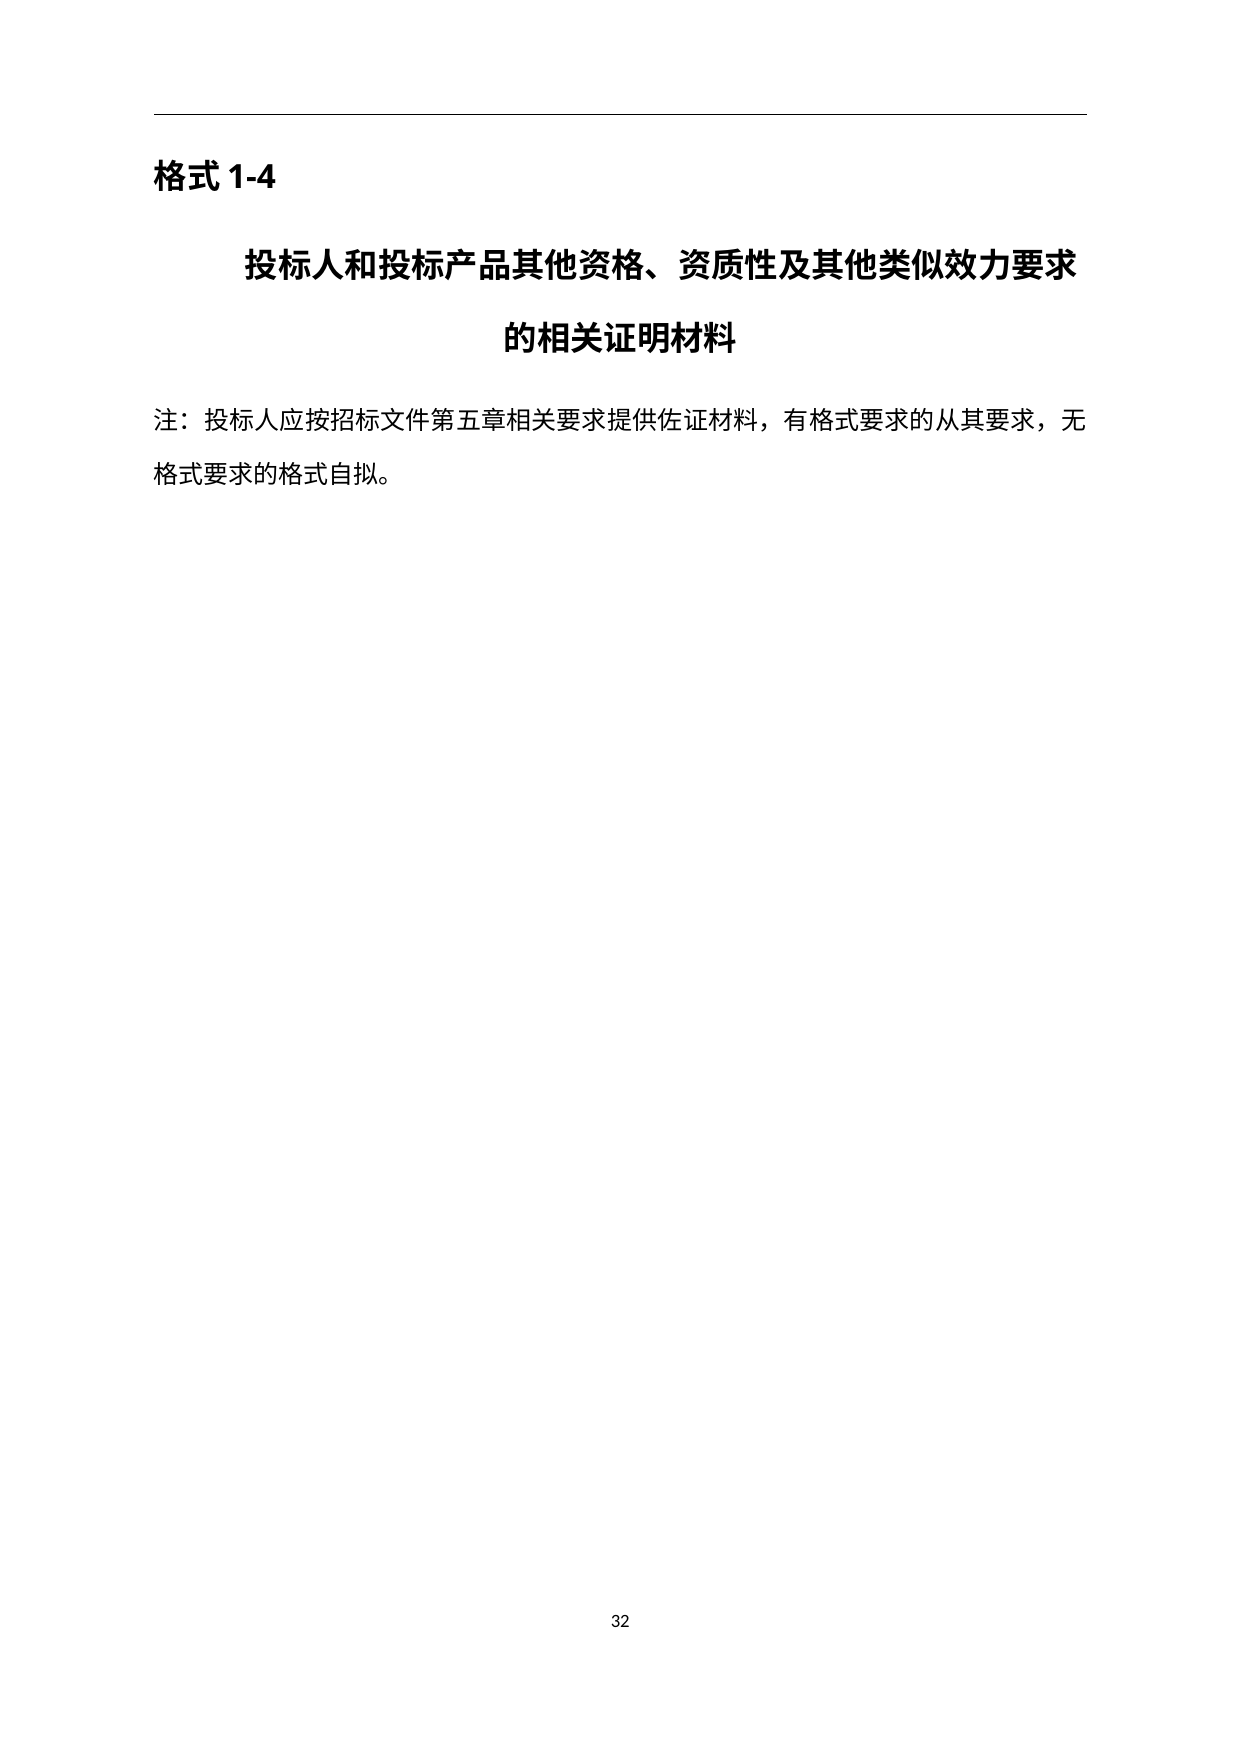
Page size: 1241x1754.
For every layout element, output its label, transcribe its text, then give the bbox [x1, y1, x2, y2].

text 格式1-4 [153, 150, 1087, 198]
text 注：投标人应按招标文件第五章相关要求提供佐证材料，有格式要求的从其要求，无格式要求的格式自拟。 [153, 401, 1087, 491]
text 投标人和投标产品其他资格、资质性及其他类似效力要求的相关证明材料 [153, 239, 1087, 360]
